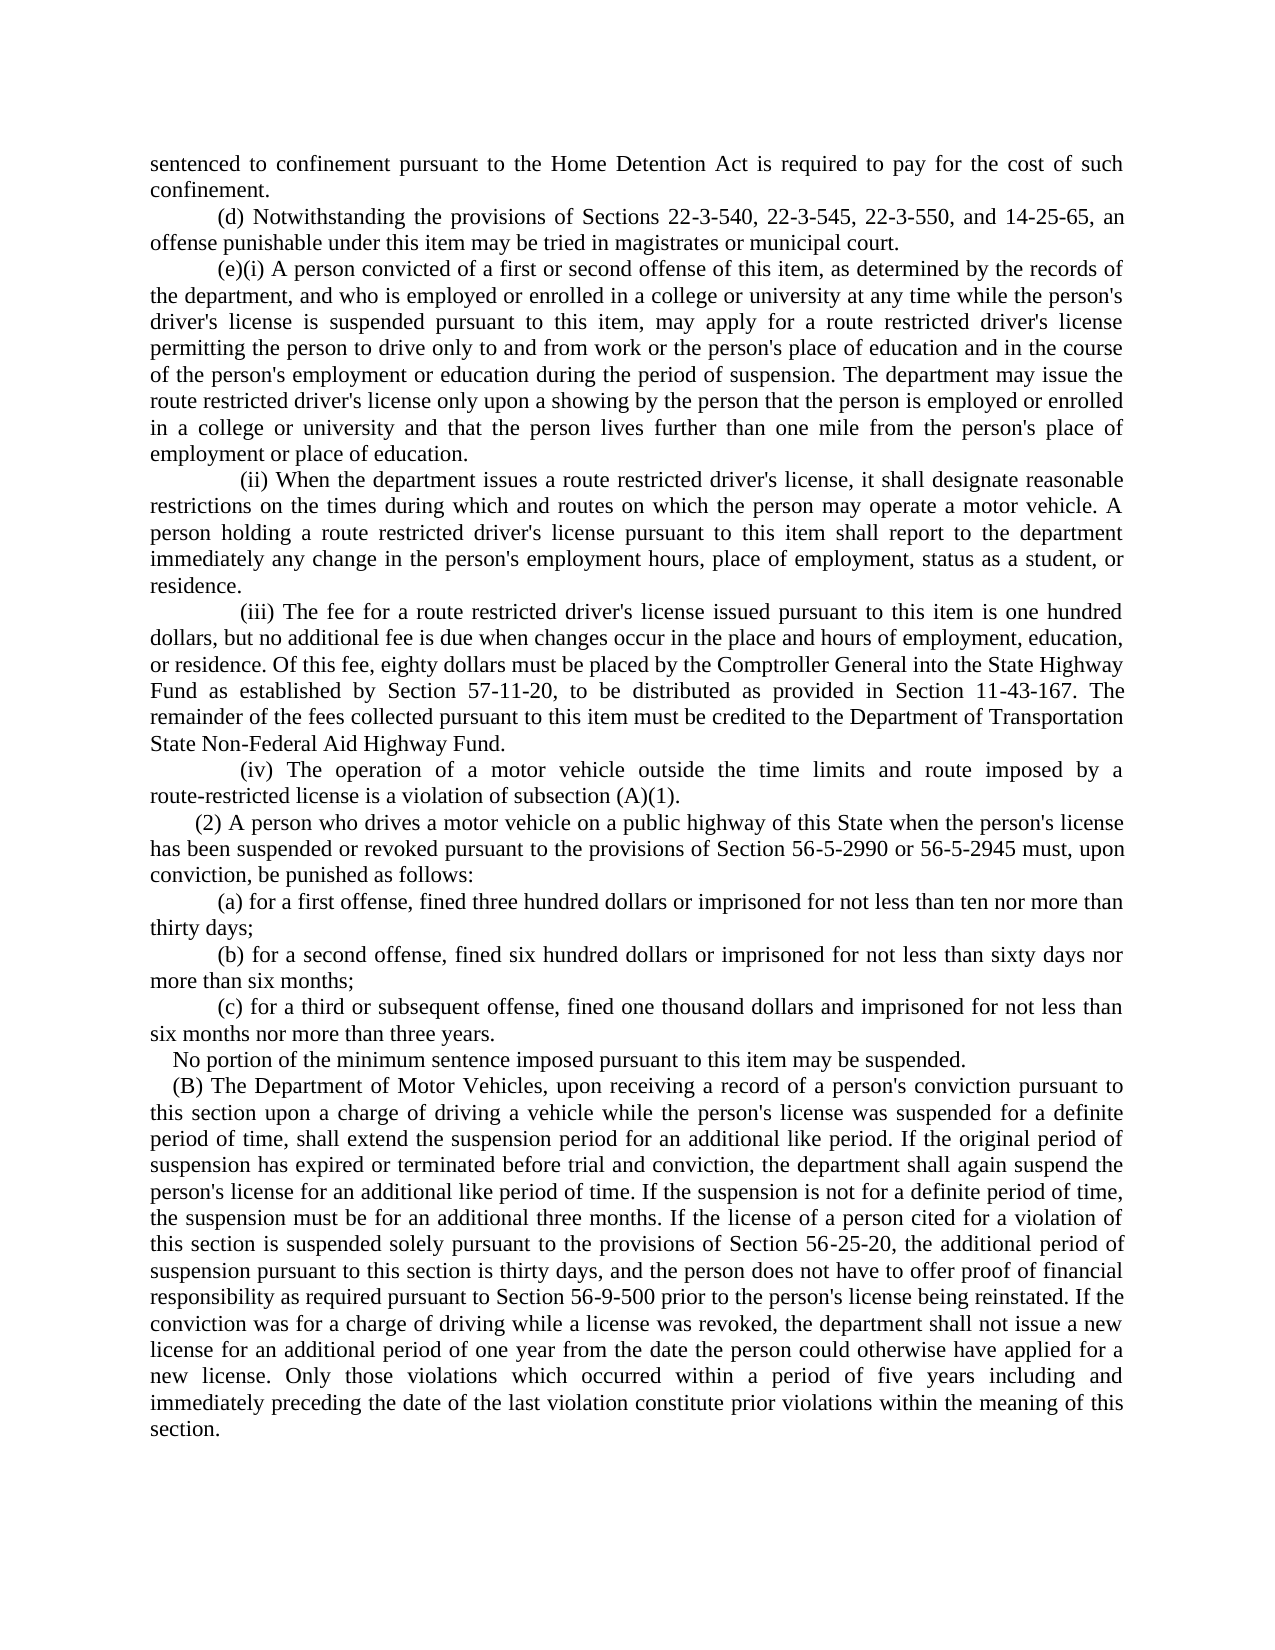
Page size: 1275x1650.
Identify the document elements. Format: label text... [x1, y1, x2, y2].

text (b) for a second offense, fined six hundred dollars or imprisoned for not less than sixty days nor more than six months; [150, 941, 1125, 993]
text (ii) When the department issues a route restricted driver's license, it shall designate reasonable restrictions on the times during which and routes on which the person may operate a motor vehicle. A person holding a route restricted driver's license pursuant to this item shall report to the department immediately any change in the person's employment hours, place of employment, status as a student, or residence. [150, 466, 1125, 598]
text (iv) The operation of a motor vehicle outside the time limits and route imposed by a route-restricted license is a violation of subsection (A)(1). [150, 756, 1125, 809]
text (c) for a third or subsequent offense, fined one thousand dollars and imprisoned for not less than six months nor more than three years. [150, 993, 1125, 1046]
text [150, 150, 1125, 203]
text (a) for a first offense, fined three hundred dollars or imprisoned for not less than ten nor more than thirty days; [150, 888, 1125, 941]
text (2) A person who drives a motor vehicle on a public highway of this State when the person's license has been suspended or revoked pursuant to the provisions of Section 56-5-2990 or 56-5-2945 must, upon conviction, be punished as follows: [150, 809, 1125, 888]
text (iii) The fee for a route restricted driver's license issued pursuant to this item is one hundred dollars, but no additional fee is due when changes occur in the place and hours of employment, education, or residence. Of this fee, eighty dollars must be placed by the Comptroller General into the State Highway Fund as established by Section 57-11-20, to be distributed as provided in Section 11-43-167. The remainder of the fees collected pursuant to this item must be credited to the Department of Transportation State Non-Federal Aid Highway Fund. [150, 598, 1125, 756]
text No portion of the minimum sentence imposed pursuant to this item may be suspended. [150, 1046, 1125, 1072]
text (d) Notwithstanding the provisions of Sections 22-3-540, 22-3-545, 22-3-550, and 14-25-65, an offense punishable under this item may be tried in magistrates or municipal court. [150, 203, 1125, 255]
text (B) The Department of Motor Vehicles, upon receiving a record of a person's conviction pursuant to this section upon a charge of driving a vehicle while the person's license was suspended for a definite period of time, shall extend the suspension period for an additional like period. If the original period of suspension has expired or terminated before trial and conviction, the department shall again suspend the person's license for an additional like period of time. If the suspension is not for a definite period of time, the suspension must be for an additional three months. If the license of a person cited for a violation of this section is suspended solely pursuant to the provisions of Section 56-25-20, the additional period of suspension pursuant to this section is thirty days, and the person does not have to offer proof of financial responsibility as required pursuant to Section 56-9-500 prior to the person's license being reinstated. If the conviction was for a charge of driving while a license was revoked, the department shall not issue a new license for an additional period of one year from the date the person could otherwise have applied for a new license. Only those violations which occurred within a period of five years including and immediately preceding the date of the last violation constitute prior violations within the meaning of this section. [150, 1072, 1125, 1441]
text (e)(i) A person convicted of a first or second offense of this item, as determined by the records of the department, and who is employed or enrolled in a college or university at any time while the person's driver's license is suspended pursuant to this item, may apply for a route restricted driver's license permitting the person to drive only to and from work or the person's place of education and in the course of the person's employment or education during the period of suspension. The department may issue the route restricted driver's license only upon a showing by the person that the person is employed or enrolled in a college or university and that the person lives further than one mile from the person's place of employment or place of education. [150, 255, 1125, 466]
